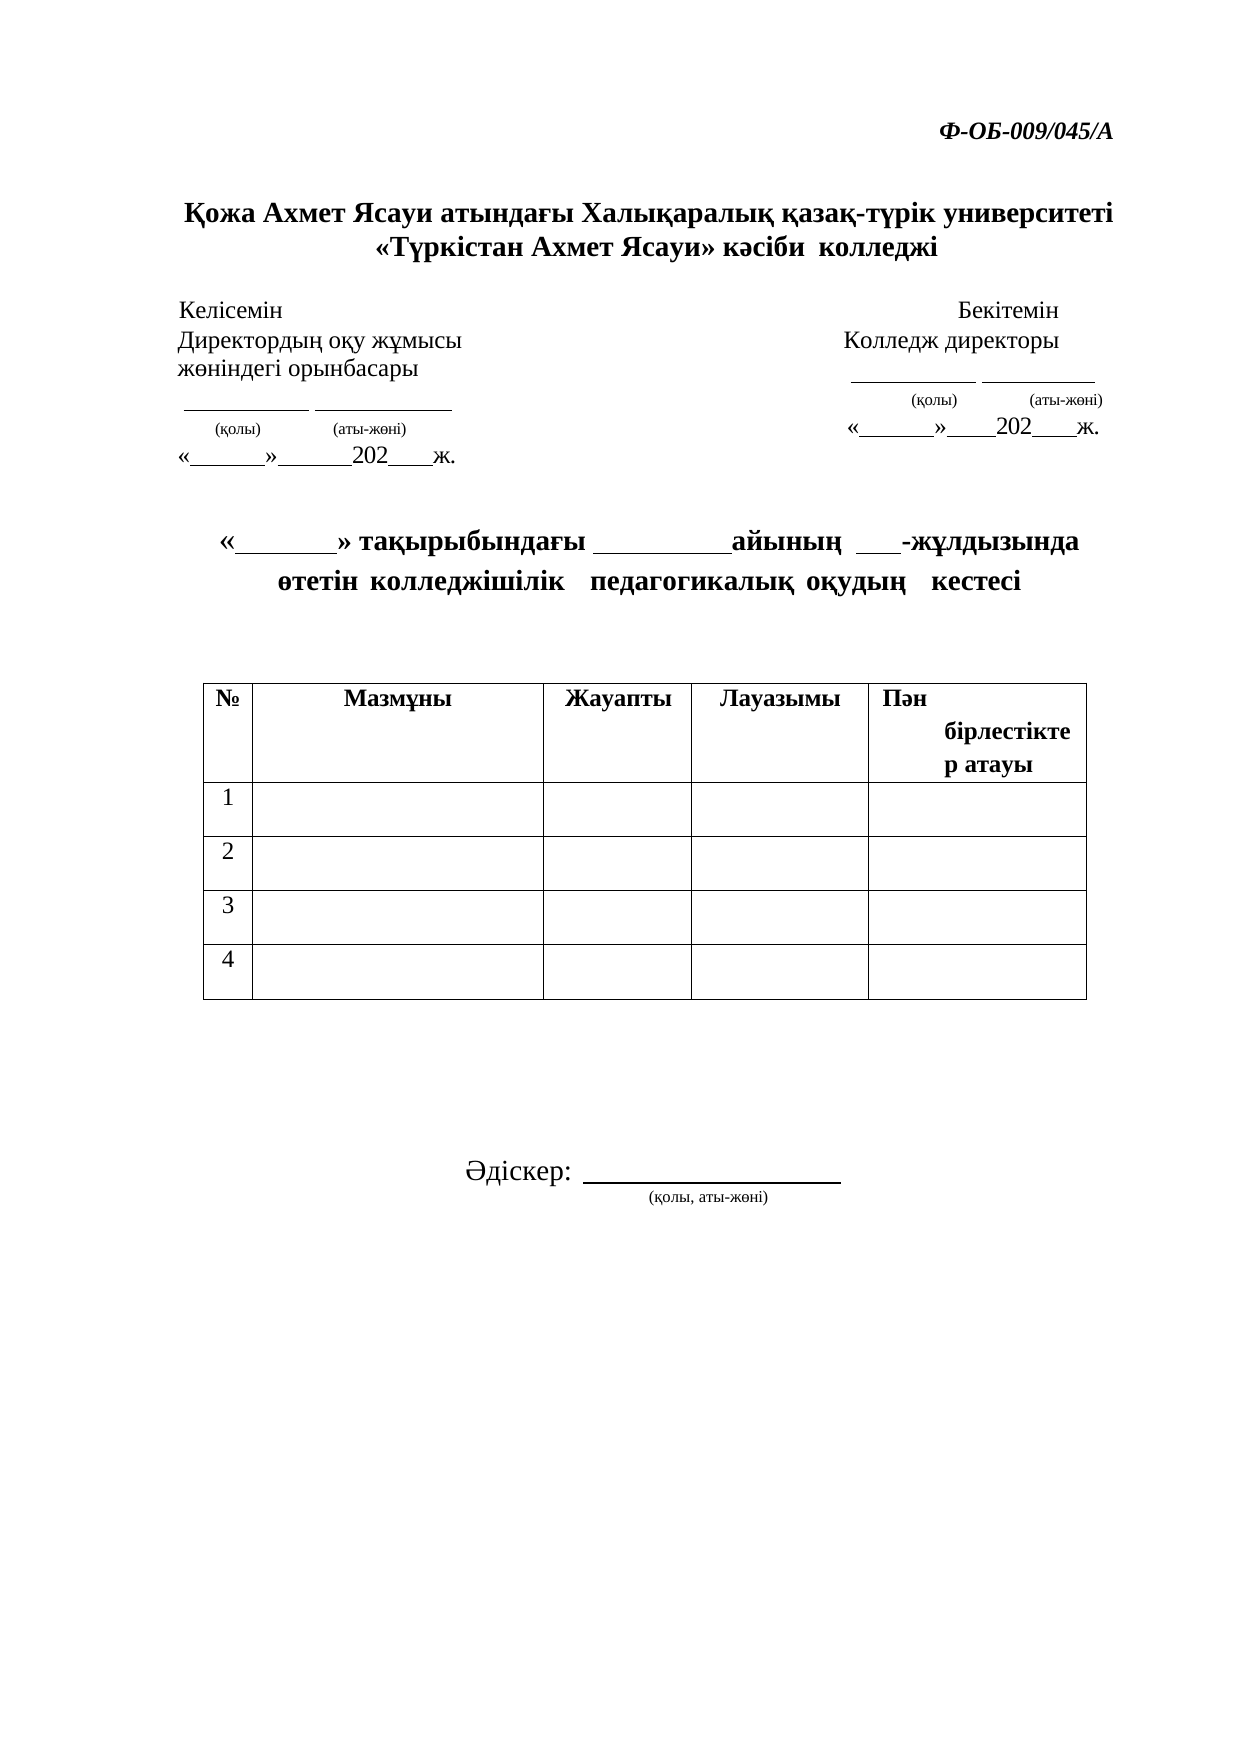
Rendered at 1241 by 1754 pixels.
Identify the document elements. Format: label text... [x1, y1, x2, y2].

table_cell [253, 837, 543, 889]
table_cell [692, 837, 868, 889]
text (қолы) (аты-жөні) [167, 390, 1103, 409]
text «Түркістан Ахмет Ясауи» кәсіби колледжі [185, 229, 1128, 263]
table_cell [544, 783, 691, 836]
text « » тақырыбындағы айының -жұлдызында өтетін колледжішілік педагогикалық оқудың кестесі [218, 520, 1081, 597]
table_header Лауазымы [692, 684, 868, 782]
table_cell [544, 945, 691, 999]
table_cell [544, 891, 691, 943]
text Ф-ОБ-009/045/А [167, 116, 1114, 144]
table_cell [253, 891, 543, 943]
table_cell [253, 945, 543, 999]
table_cell [692, 891, 868, 943]
text Директордың оқу жұмысы Колледж директоры жөніндегі орынбасары [177, 325, 1060, 382]
table_header Пән бірлестіктер атауы [869, 684, 1086, 782]
text Қожа Ахмет Ясауи атындағы Халықаралық қазақ-түрік университеті [184, 196, 1128, 229]
text (қолы, аты-жөні) [289, 1187, 1128, 1206]
table_cell 4 [204, 945, 252, 999]
table_cell [869, 783, 1086, 836]
table_cell 2 [204, 837, 252, 889]
table_cell [869, 837, 1086, 889]
table_cell [869, 891, 1086, 943]
table_cell [253, 783, 543, 836]
table_header Жауапты [544, 684, 691, 782]
table_header Мазмұны [253, 684, 543, 782]
text « » 202 ж. [177, 440, 1128, 468]
table_cell 1 [204, 783, 252, 836]
table_cell [692, 783, 868, 836]
text Келісемін Бекітемін [167, 296, 1128, 325]
table_cell 3 [204, 891, 252, 943]
table_cell [544, 837, 691, 889]
table_header № [204, 684, 252, 782]
text Әдіскер: [178, 1153, 1128, 1187]
text (қолы) (аты-жөні) « » 202 ж. [215, 409, 1128, 440]
table_cell [692, 945, 868, 999]
table_cell [869, 945, 1086, 999]
